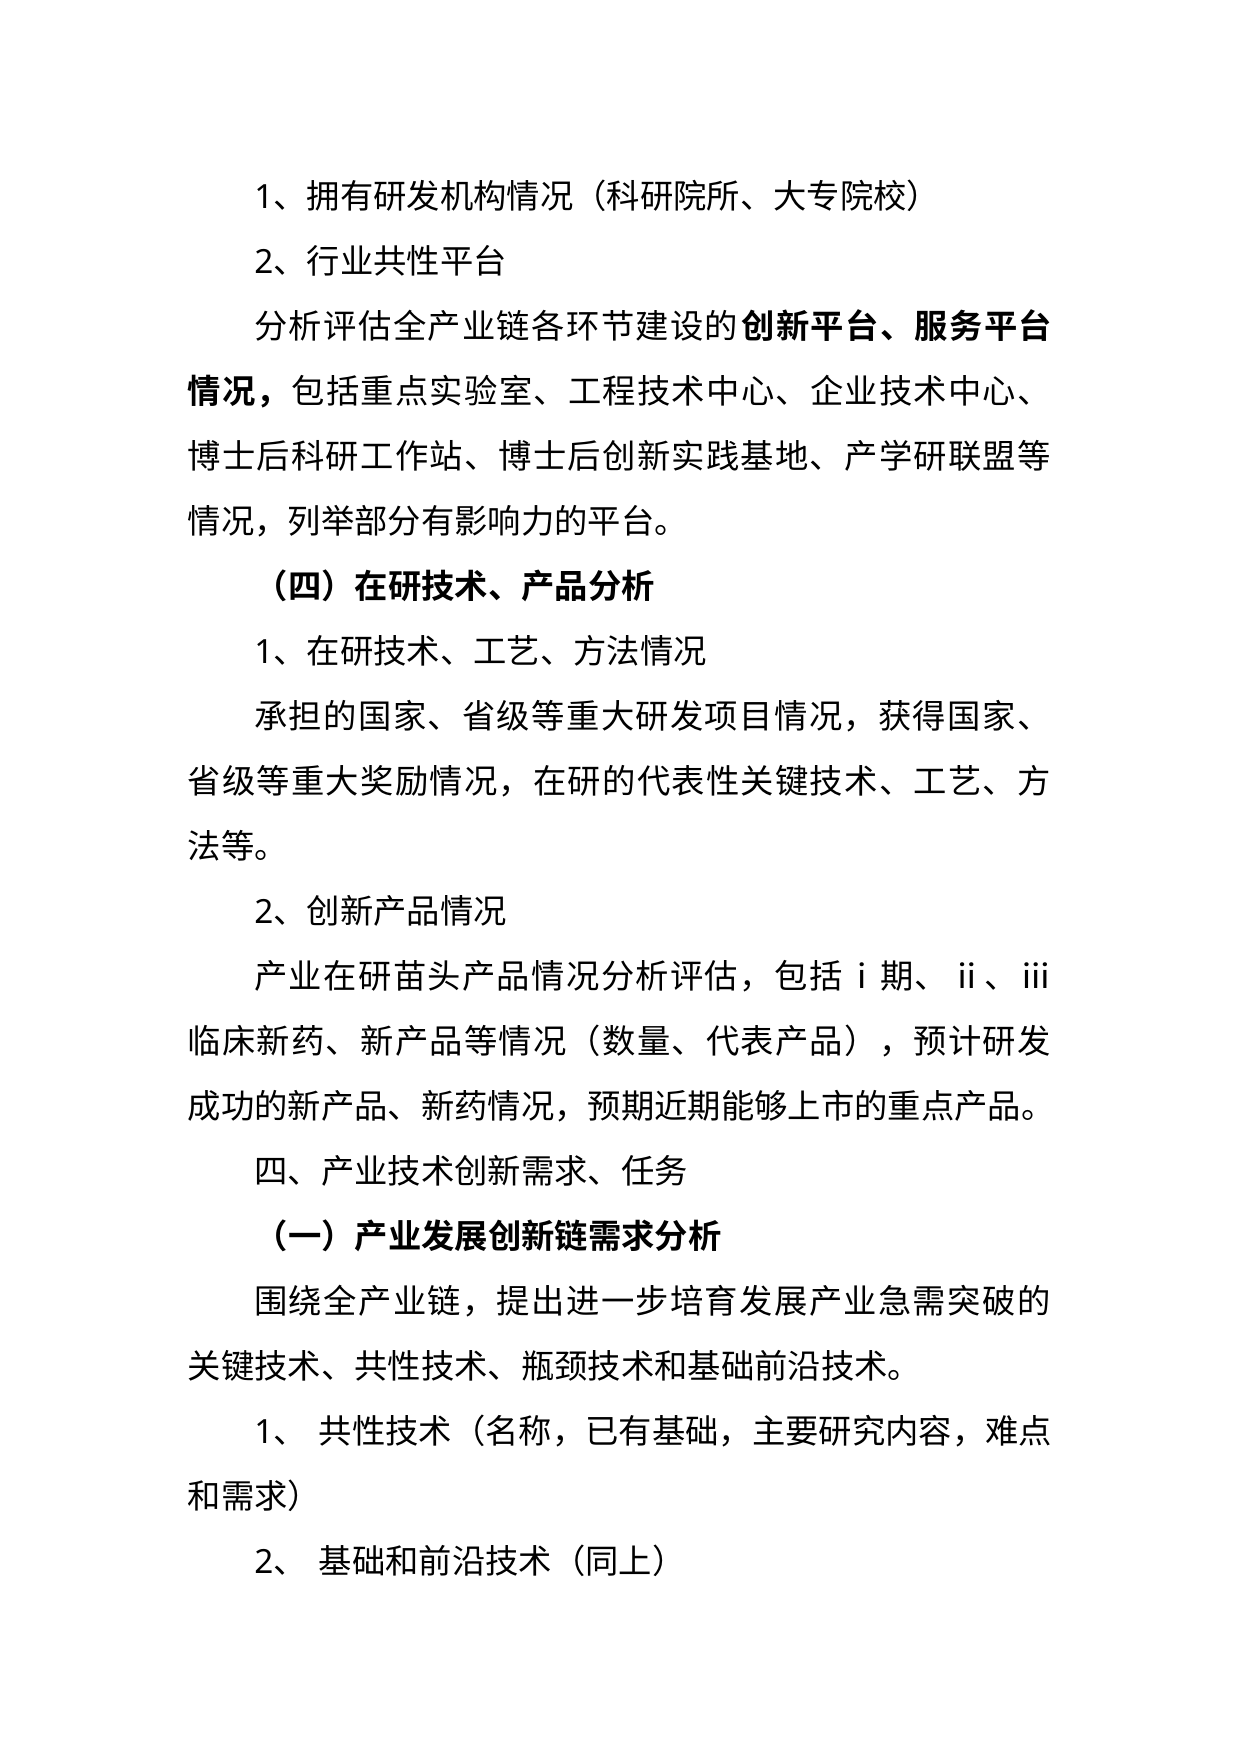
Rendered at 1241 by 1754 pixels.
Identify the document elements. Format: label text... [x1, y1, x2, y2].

text 产业在研苗头产品情况分析评估，包括ⅰ期、ⅱ、ⅲ临床新药、新产品等情况（数量、代表产品），预计研发成功的新产品、新药情况，预期近期能够上市的重点产品。 [187, 942, 1053, 1137]
text 承担的国家、省级等重大研发项目情况，获得国家、省级等重大奖励情况，在研的代表性关键技术、工艺、方法等。 [187, 682, 1053, 877]
text （四）在研技术、产品分析 [187, 552, 1053, 617]
text 2、创新产品情况 [187, 877, 1053, 942]
text 1、 共性技术（名称，已有基础，主要研究内容，难点和需求） [187, 1397, 1053, 1527]
text （一）产业发展创新链需求分析 [187, 1202, 1053, 1267]
text 分析评估全产业链各环节建设的创新平台、服务平台情况，包括重点实验室、工程技术中心、企业技术中心、博士后科研工作站、博士后创新实践基地、产学研联盟等情况，列举部分有影响力的平台。 [187, 292, 1053, 552]
text 2、 基础和前沿技术（同上） [187, 1527, 1053, 1592]
text 1、在研技术、工艺、方法情况 [187, 617, 1053, 682]
text 1、拥有研发机构情况（科研院所、大专院校） [187, 162, 1053, 227]
text 2、行业共性平台 [187, 227, 1053, 292]
text 四、产业技术创新需求、任务 [187, 1137, 1053, 1202]
text 围绕全产业链，提出进一步培育发展产业急需突破的关键技术、共性技术、瓶颈技术和基础前沿技术。 [187, 1267, 1053, 1397]
